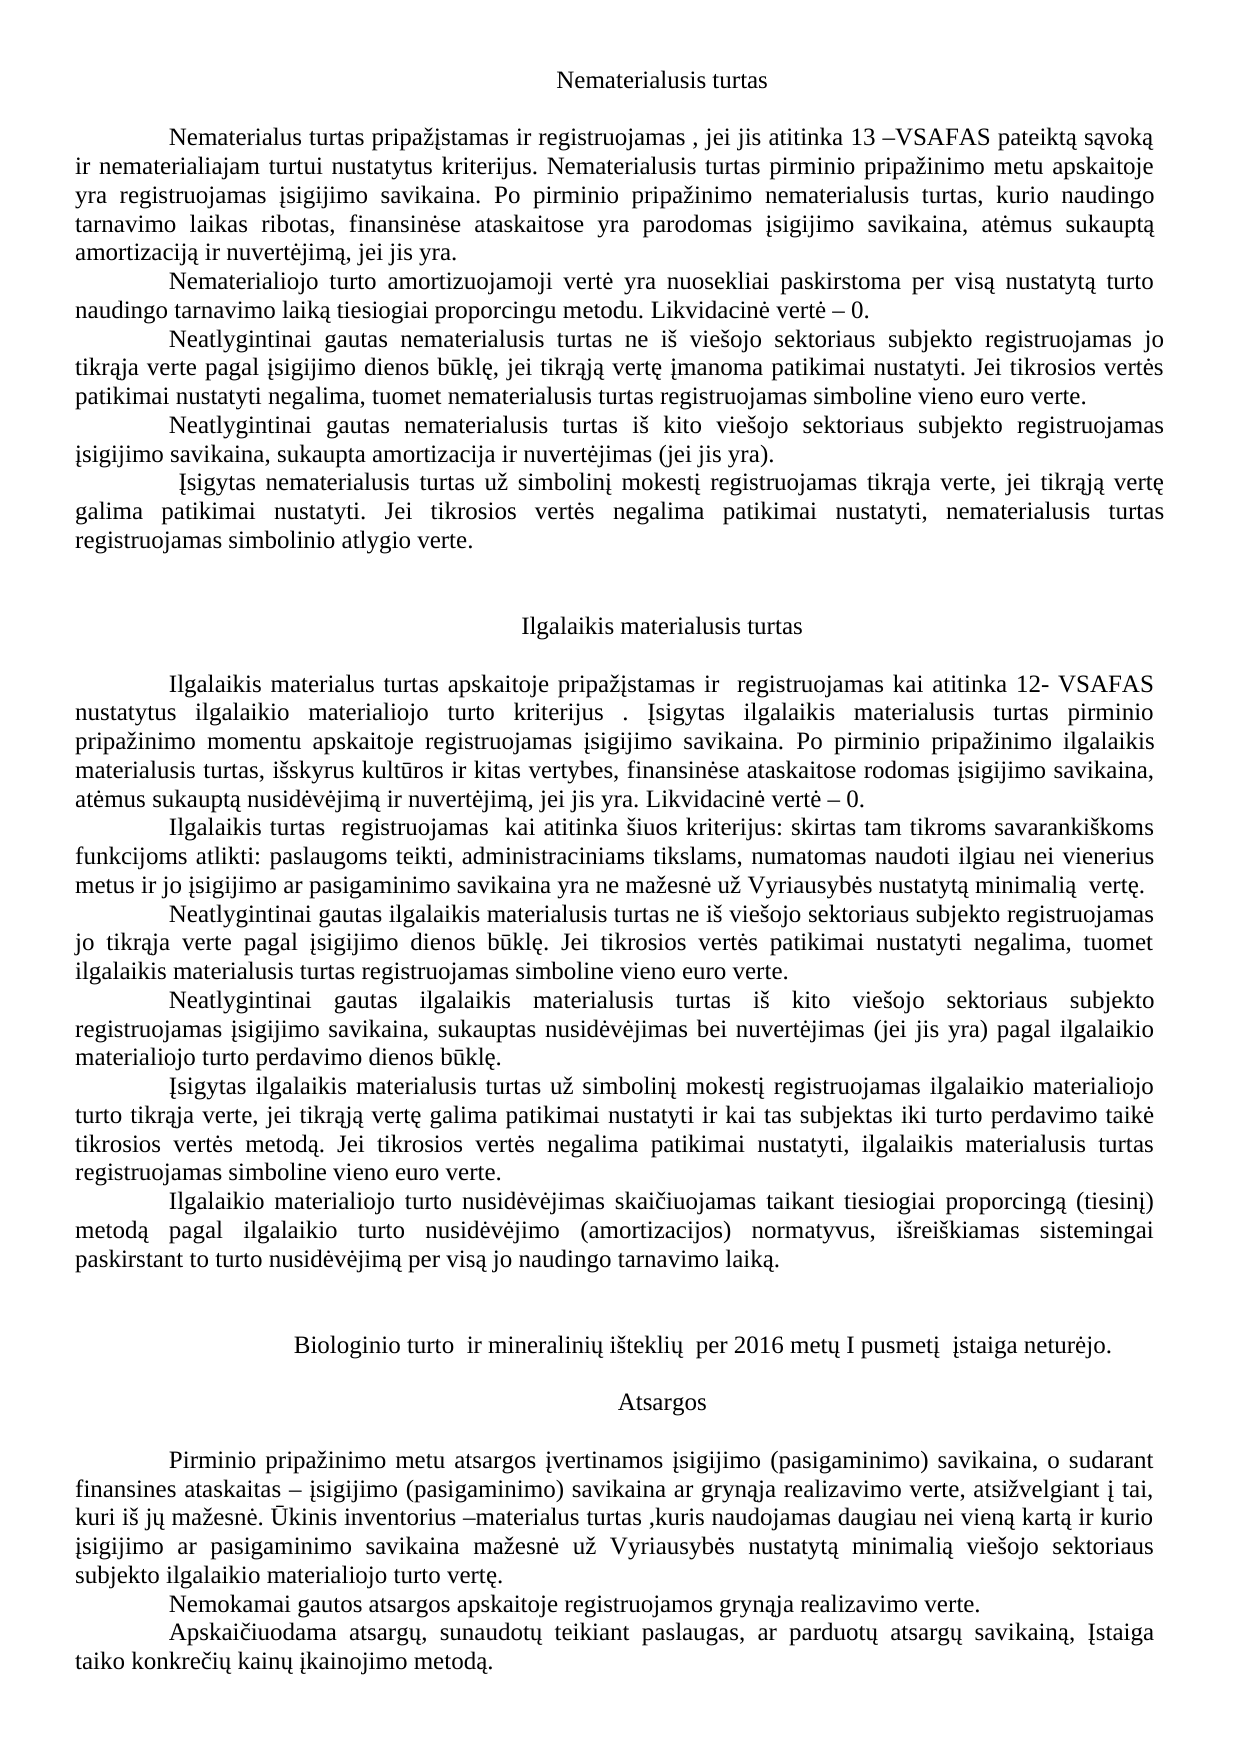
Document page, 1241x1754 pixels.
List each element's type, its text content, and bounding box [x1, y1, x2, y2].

text Nemokamai gautos atsargos apskaitoje registruojamos grynąja realizavimo verte. [75, 1589, 1155, 1617]
subtitle Atsargos [75, 1387, 1155, 1416]
text Ilgalaikis turtas registruojamas kai atitinka šiuos kriterijus: skirtas tam tikroms savarankiškoms funkcijoms atlikti: paslaugoms teikti, administraciniams tikslams, numatomas naudoti ilgiau nei vienerius metus ir jo įsigijimo ar pasigaminimo savikaina yra ne mažesnė už Vyriausybės nustatytą minimalią vertę. [75, 812, 1155, 899]
text Įsigytas nematerialusis turtas už simbolinį mokestį registruojamas tikrąja verte, jei tikrąją vertę galima patikimai nustatyti. Jei tikrosios vertės negalima patikimai nustatyti, nematerialusis turtas registruojamas simbolinio atlygio verte. [75, 467, 1165, 554]
text Ilgalaikis materialus turtas apskaitoje pripažįstamas ir registruojamas kai atitinka 12- VSAFAS nustatytus ilgalaikio materialiojo turto kriterijus . Įsigytas ilgalaikis materialusis turtas pirminio pripažinimo momentu apskaitoje registruojamas įsigijimo savikaina. Po pirminio pripažinimo ilgalaikis materialusis turtas, išskyrus kultūros ir kitas vertybes, finansinėse ataskaitose rodomas įsigijimo savikaina, atėmus sukauptą nusidėvėjimą ir nuvertėjimą, jei jis yra. Likvidacinė vertė – 0. [75, 669, 1155, 812]
text Nematerialiojo turto amortizuojamoji vertė yra nuosekliai paskirstoma per visą nustatytą turto naudingo tarnavimo laiką tiesiogiai proporcingu metodu. Likvidacinė vertė – 0. [75, 266, 1155, 324]
text Neatlygintinai gautas ilgalaikis materialusis turtas iš kito viešojo sektoriaus subjekto registruojamas įsigijimo savikaina, sukauptas nusidėvėjimas bei nuvertėjimas (jei jis yra) pagal ilgalaikio materialiojo turto perdavimo dienos būklę. [75, 985, 1155, 1071]
subtitle Nematerialusis turtas [75, 65, 1155, 94]
text Biologinio turto ir mineralinių išteklių per 2016 metų I pusmetį įstaiga neturėjo. [75, 1330, 1155, 1359]
text Ilgalaikio materialiojo turto nusidėvėjimas skaičiuojamas taikant tiesiogiai proporcingą (tiesinį) metodą pagal ilgalaikio turto nusidėvėjimo (amortizacijos) normatyvus, išreiškiamas sistemingai paskirstant to turto nusidėvėjimą per visą jo naudingo tarnavimo laiką. [75, 1186, 1155, 1272]
text Neatlygintinai gautas nematerialusis turtas ne iš viešojo sektoriaus subjekto registruojamas jo tikrąja verte pagal įsigijimo dienos būklę, jei tikrąją vertę įmanoma patikimai nustatyti. Jei tikrosios vertės patikimai nustatyti negalima, tuomet nematerialusis turtas registruojamas simboline vieno euro verte. [75, 324, 1165, 410]
subtitle Ilgalaikis materialusis turtas [75, 611, 1155, 640]
text Pirminio pripažinimo metu atsargos įvertinamos įsigijimo (pasigaminimo) savikaina, o sudarant finansines ataskaitas – įsigijimo (pasigaminimo) savikaina ar grynąja realizavimo verte, atsižvelgiant į tai, kuri iš jų mažesnė. Ūkinis inventorius –materialus turtas ,kuris naudojamas daugiau nei vieną kartą ir kurio įsigijimo ar pasigaminimo savikaina mažesnė už Vyriausybės nustatytą minimalią viešojo sektoriaus subjekto ilgalaikio materialiojo turto vertę. [75, 1445, 1155, 1589]
text Apskaičiuodama atsargų, sunaudotų teikiant paslaugas, ar parduotų atsargų savikainą, Įstaiga taiko konkrečių kainų įkainojimo metodą. [75, 1617, 1155, 1675]
text Įsigytas ilgalaikis materialusis turtas už simbolinį mokestį registruojamas ilgalaikio materialiojo turto tikrąja verte, jei tikrąją vertę galima patikimai nustatyti ir kai tas subjektas iki turto perdavimo taikė tikrosios vertės metodą. Jei tikrosios vertės negalima patikimai nustatyti, ilgalaikis materialusis turtas registruojamas simboline vieno euro verte. [75, 1071, 1155, 1186]
text Neatlygintinai gautas ilgalaikis materialusis turtas ne iš viešojo sektoriaus subjekto registruojamas jo tikrąja verte pagal įsigijimo dienos būklę. Jei tikrosios vertės patikimai nustatyti negalima, tuomet ilgalaikis materialusis turtas registruojamas simboline vieno euro verte. [75, 899, 1155, 985]
text Nematerialus turtas pripažįstamas ir registruojamas , jei jis atitinka 13 –VSAFAS pateiktą sąvoką ir nematerialiajam turtui nustatytus kriterijus. Nematerialusis turtas pirminio pripažinimo metu apskaitoje yra registruojamas įsigijimo savikaina. Po pirminio pripažinimo nematerialusis turtas, kurio naudingo tarnavimo laikas ribotas, finansinėse ataskaitose yra parodomas įsigijimo savikaina, atėmus sukauptą amortizaciją ir nuvertėjimą, jei jis yra. [75, 122, 1155, 266]
text Neatlygintinai gautas nematerialusis turtas iš kito viešojo sektoriaus subjekto registruojamas įsigijimo savikaina, sukaupta amortizacija ir nuvertėjimas (jei jis yra). [75, 410, 1165, 467]
